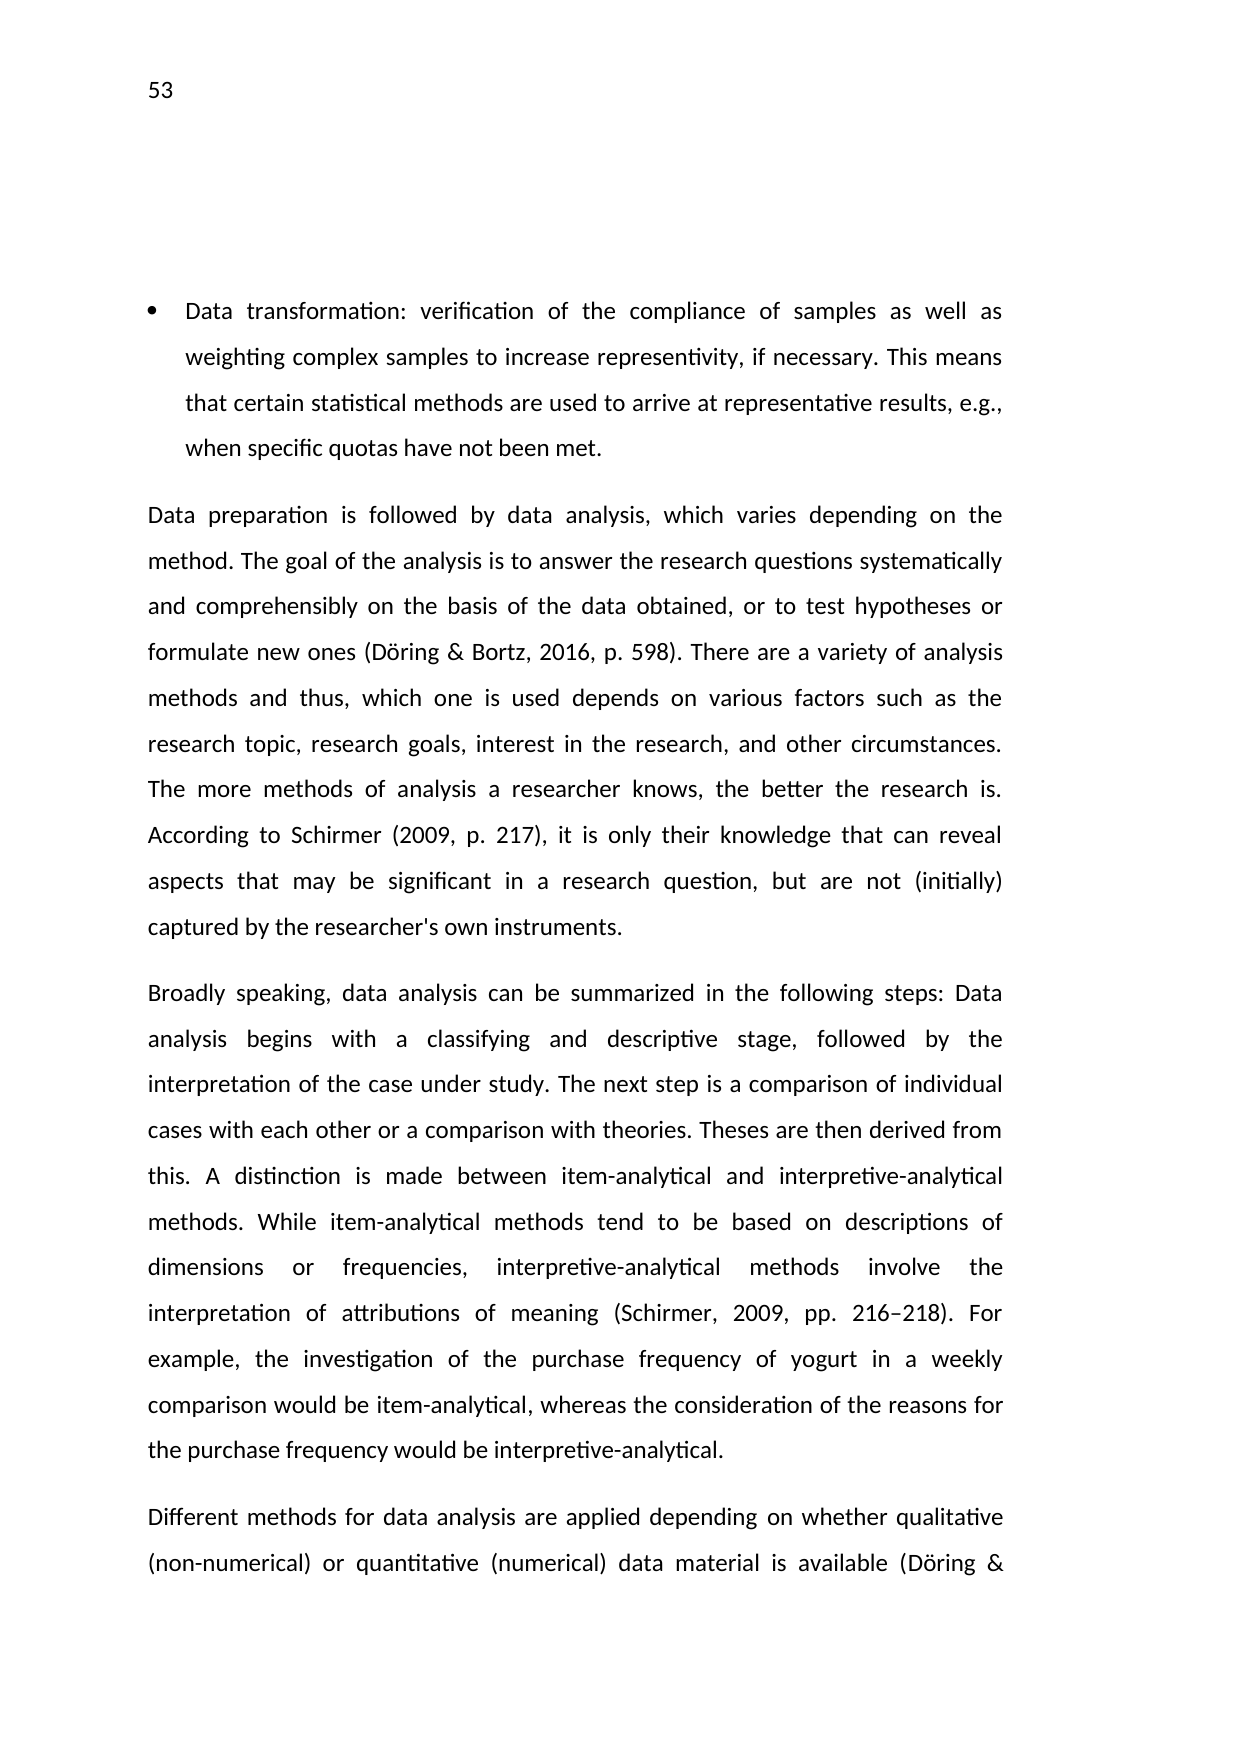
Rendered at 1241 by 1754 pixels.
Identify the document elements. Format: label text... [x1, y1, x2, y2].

text Data preparation is followed by data analysis, which varies depending on the method. The goal of the analysis is to answer the research questions systematically and comprehensibly on the basis of the data obtained, or to test hypotheses or formulate new ones (Döring & Bortz, 2016, p. 598). There are a variety of analysis methods and thus, which one is used depends on various factors such as the research topic, research goals, interest in the research, and other circumstances. The more methods of analysis a researcher knows, the better the research is. According to Schirmer (2009, p. 217), it is only their knowledge that can reveal aspects that may be significant in a research question, but are not (initially) captured by the researcher's own instruments. [148, 499, 1004, 941]
list Data transformation: verification of the compliance of samples as well as weighting complex samples to increase representivity, if necessary. This means that certain statistical methods are used to arrive at representative results, e.g., when specific quotas have not been met. [148, 295, 1004, 463]
text Broadly speaking, data analysis can be summarized in the following steps: Data analysis begins with a classifying and descriptive stage, followed by the interpretation of the case under study. The next step is a comparison of individual cases with each other or a comparison with theories. Theses are then derived from this. A distinction is made between item-analytical and interpretive-analytical methods. While item-analytical methods tend to be based on descriptions of dimensions or frequencies, interpretive-analytical methods involve the interpretation of attributions of meaning (Schirmer, 2009, pp. 216–218). For example, the investigation of the purchase frequency of yogurt in a weekly comparison would be item-analytical, whereas the consideration of the reasons for the purchase frequency would be interpretive-analytical. [148, 977, 1004, 1465]
